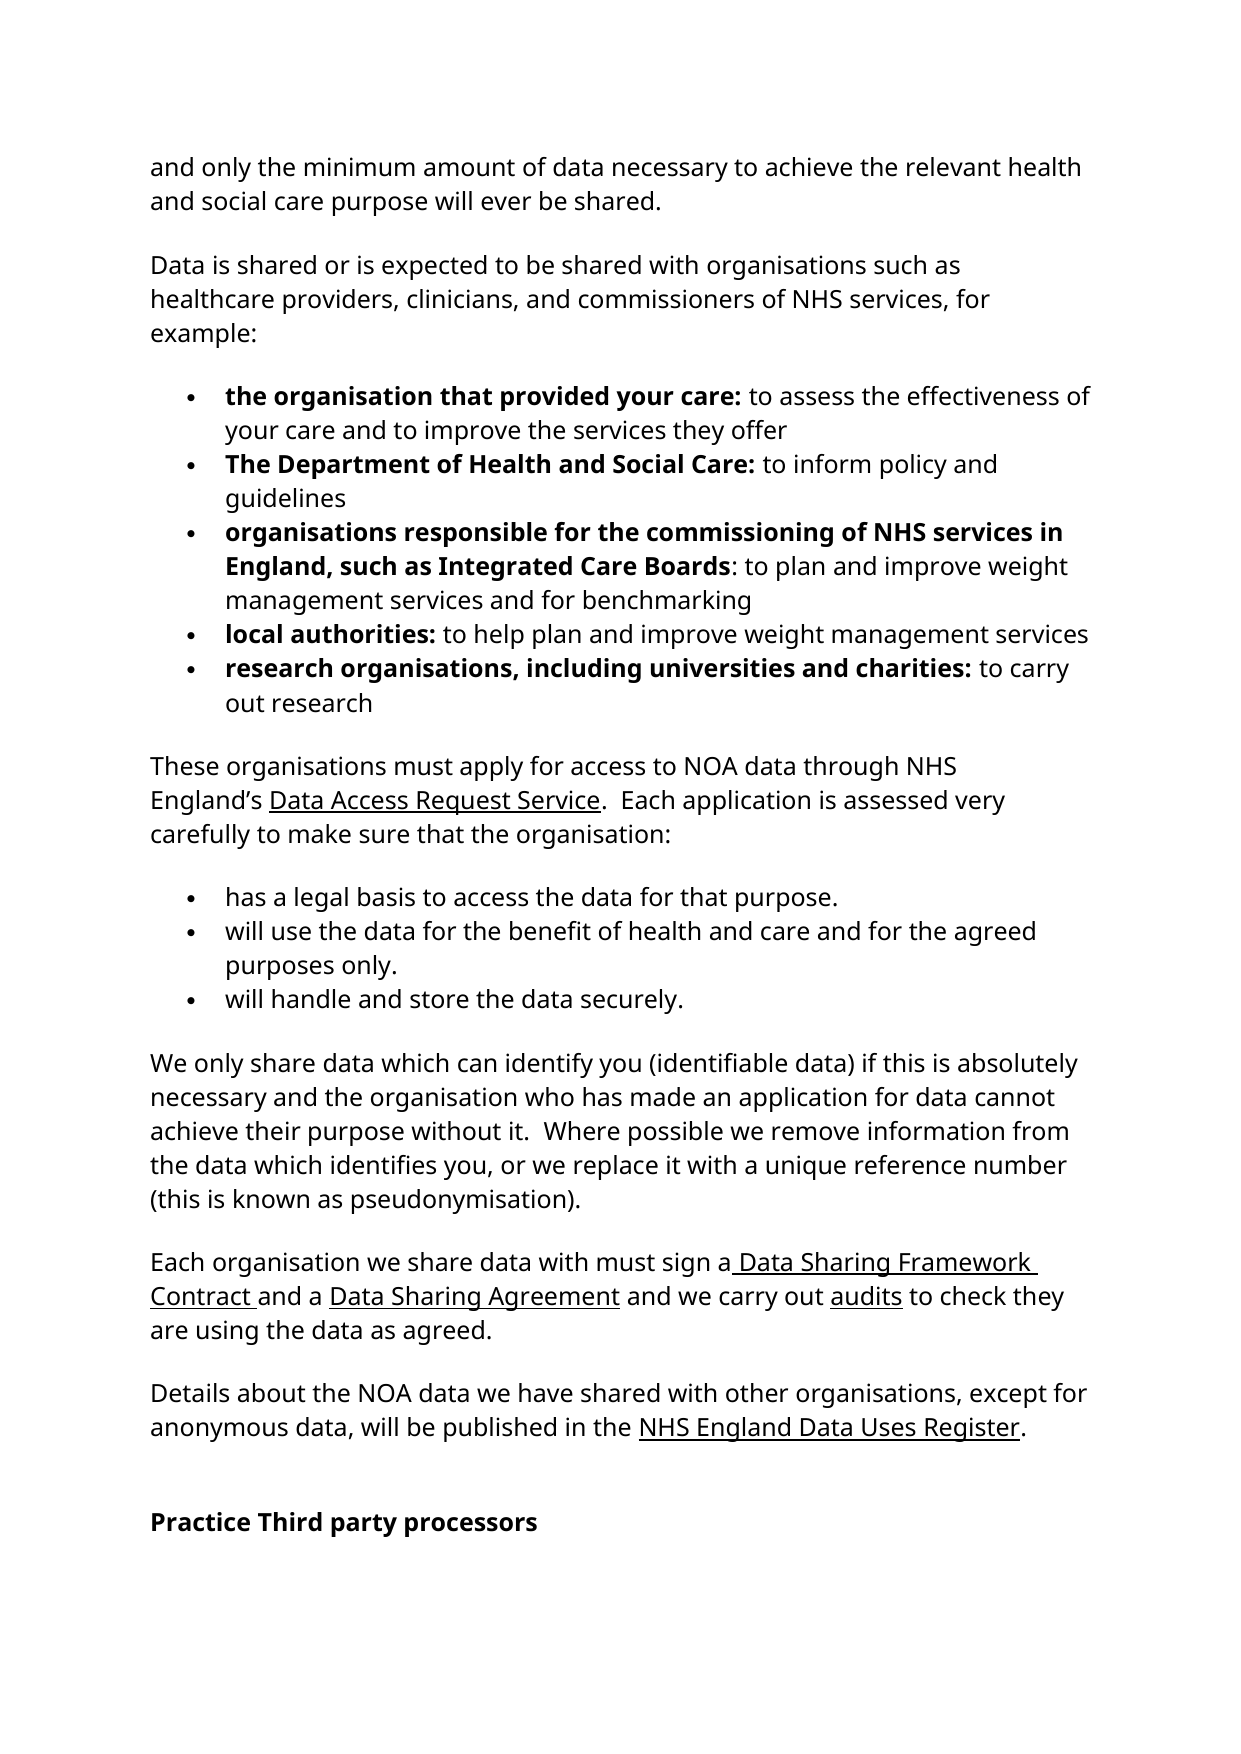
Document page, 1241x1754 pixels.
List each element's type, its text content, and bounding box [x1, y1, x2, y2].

list the organisation that provided your care: to assess the effectiveness of your care and to improve the services they offer [187, 379, 1090, 447]
list organisations responsible for the commissioning of NHS services in England, such as Integrated Care Boards: to plan and improve weight management services and for benchmarking [187, 573, 1090, 675]
text Data is shared or is expected to be shared with organisations such as healthcare providers, clinicians, and commissioners of NHS services, for example: [150, 247, 1090, 349]
text We only share data which can identify you (identifiable data) if this is absolutely necessary and the organisation who has made an application for data cannot achieve their purpose without it. Where possible we remove information from the data which identifies you, or we replace it with a unique reference number (this is known as pseudonymisation). [150, 1220, 1090, 1391]
text Each organisation we share data with must sign a Data Sharing Framework Contract and a Data Sharing Agreement and we carry out audits to check they are using the data as agreed. [150, 1420, 1090, 1522]
list local authorities: to help plan and improve weight management services [187, 704, 1090, 739]
list has a legal basis to access the data for that purpose. [187, 996, 1090, 1031]
list will handle and store the data securely. [187, 1157, 1090, 1191]
list will use the data for the benefit of health and care and for the agreed purposes only. [187, 1060, 1090, 1128]
list research organisations, including universities and charities: to carry out research [187, 768, 1090, 836]
text These organisations must apply for access to NOA data through NHS England’s Data Access Request Service. Each application is assessed very carefully to make sure that the organisation: [150, 865, 1090, 967]
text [150, 150, 1090, 218]
list The Department of Health and Social Care: to inform policy and guidelines [187, 476, 1090, 544]
